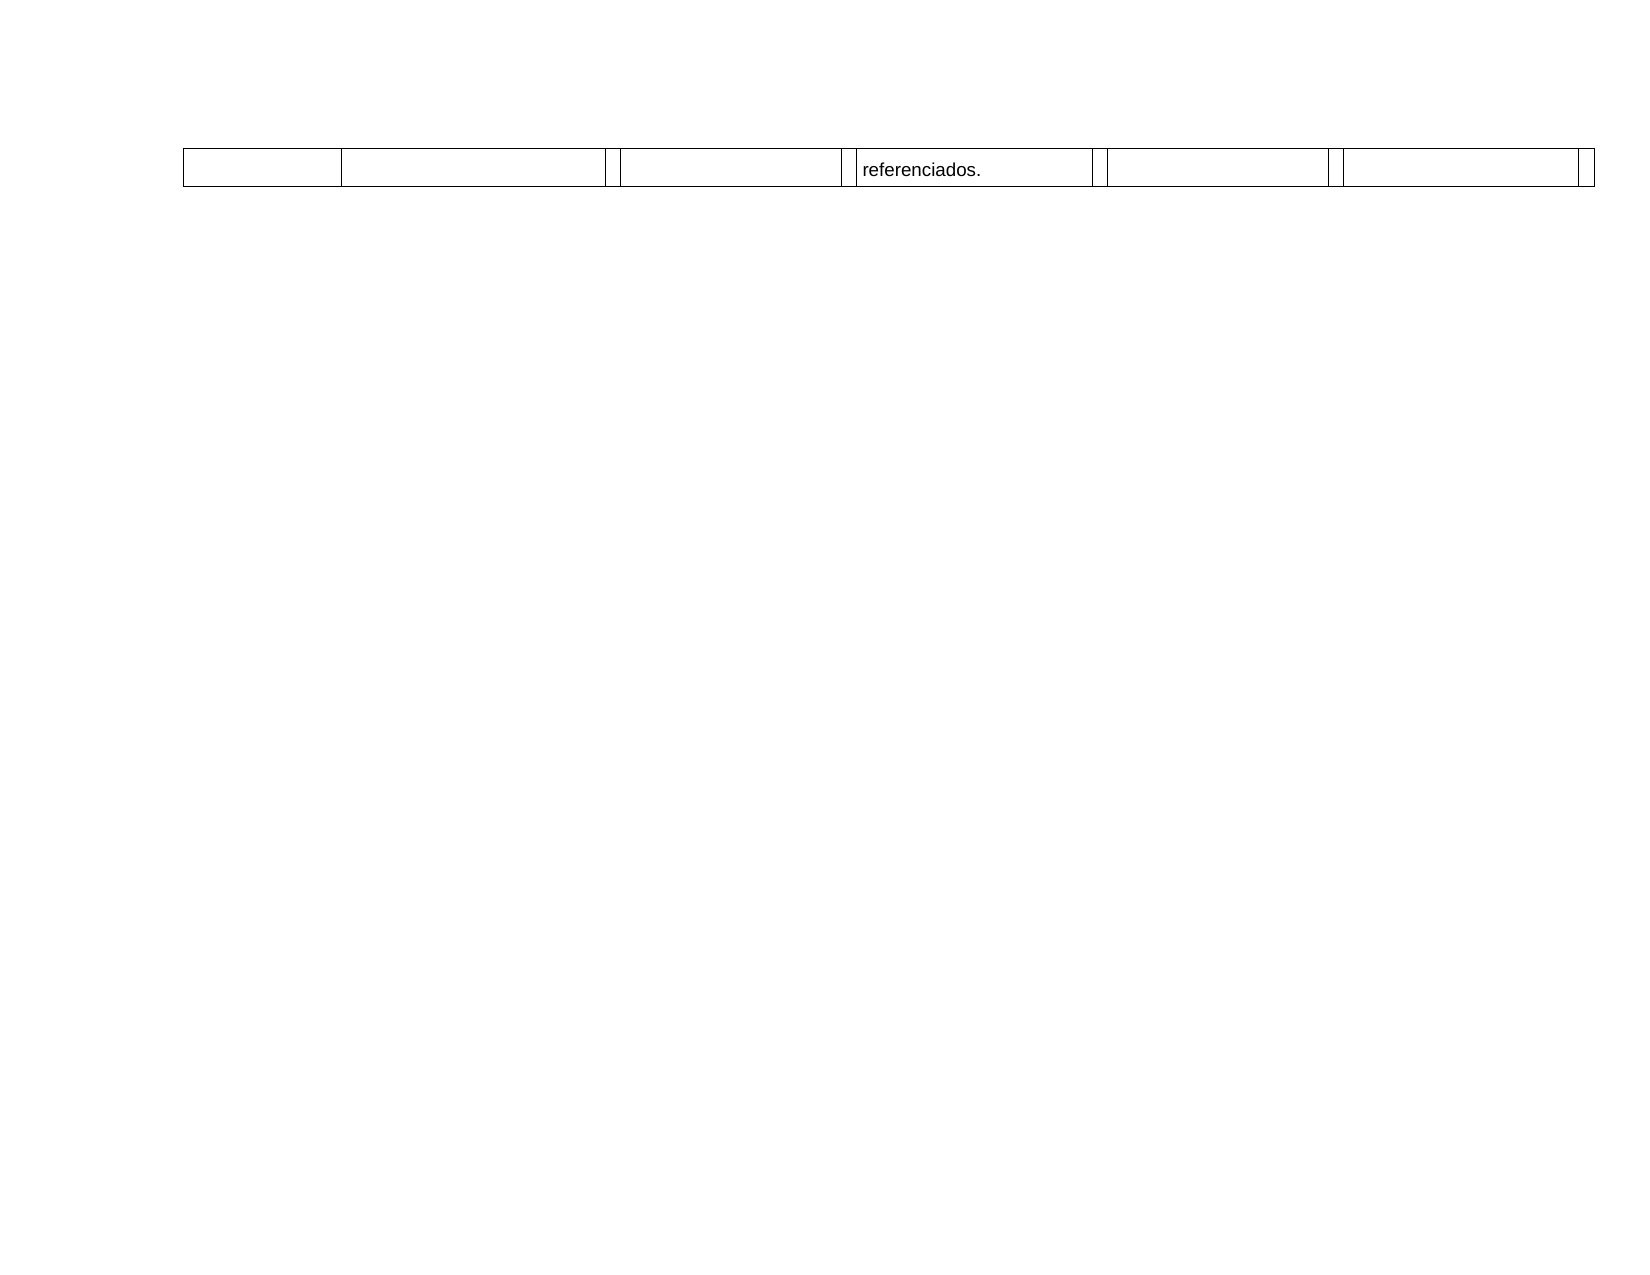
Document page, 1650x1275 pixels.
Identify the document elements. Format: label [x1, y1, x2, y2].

table_cell [1344, 149, 1578, 186]
table_cell [1108, 149, 1328, 186]
table_cell [857, 149, 1092, 186]
table_cell [1579, 149, 1594, 186]
table_cell [842, 149, 856, 186]
table_cell [606, 149, 620, 186]
table_cell [184, 149, 341, 186]
table_cell [1329, 149, 1343, 186]
table_cell [621, 149, 841, 186]
table_cell [342, 149, 605, 186]
table_cell [1093, 149, 1107, 186]
